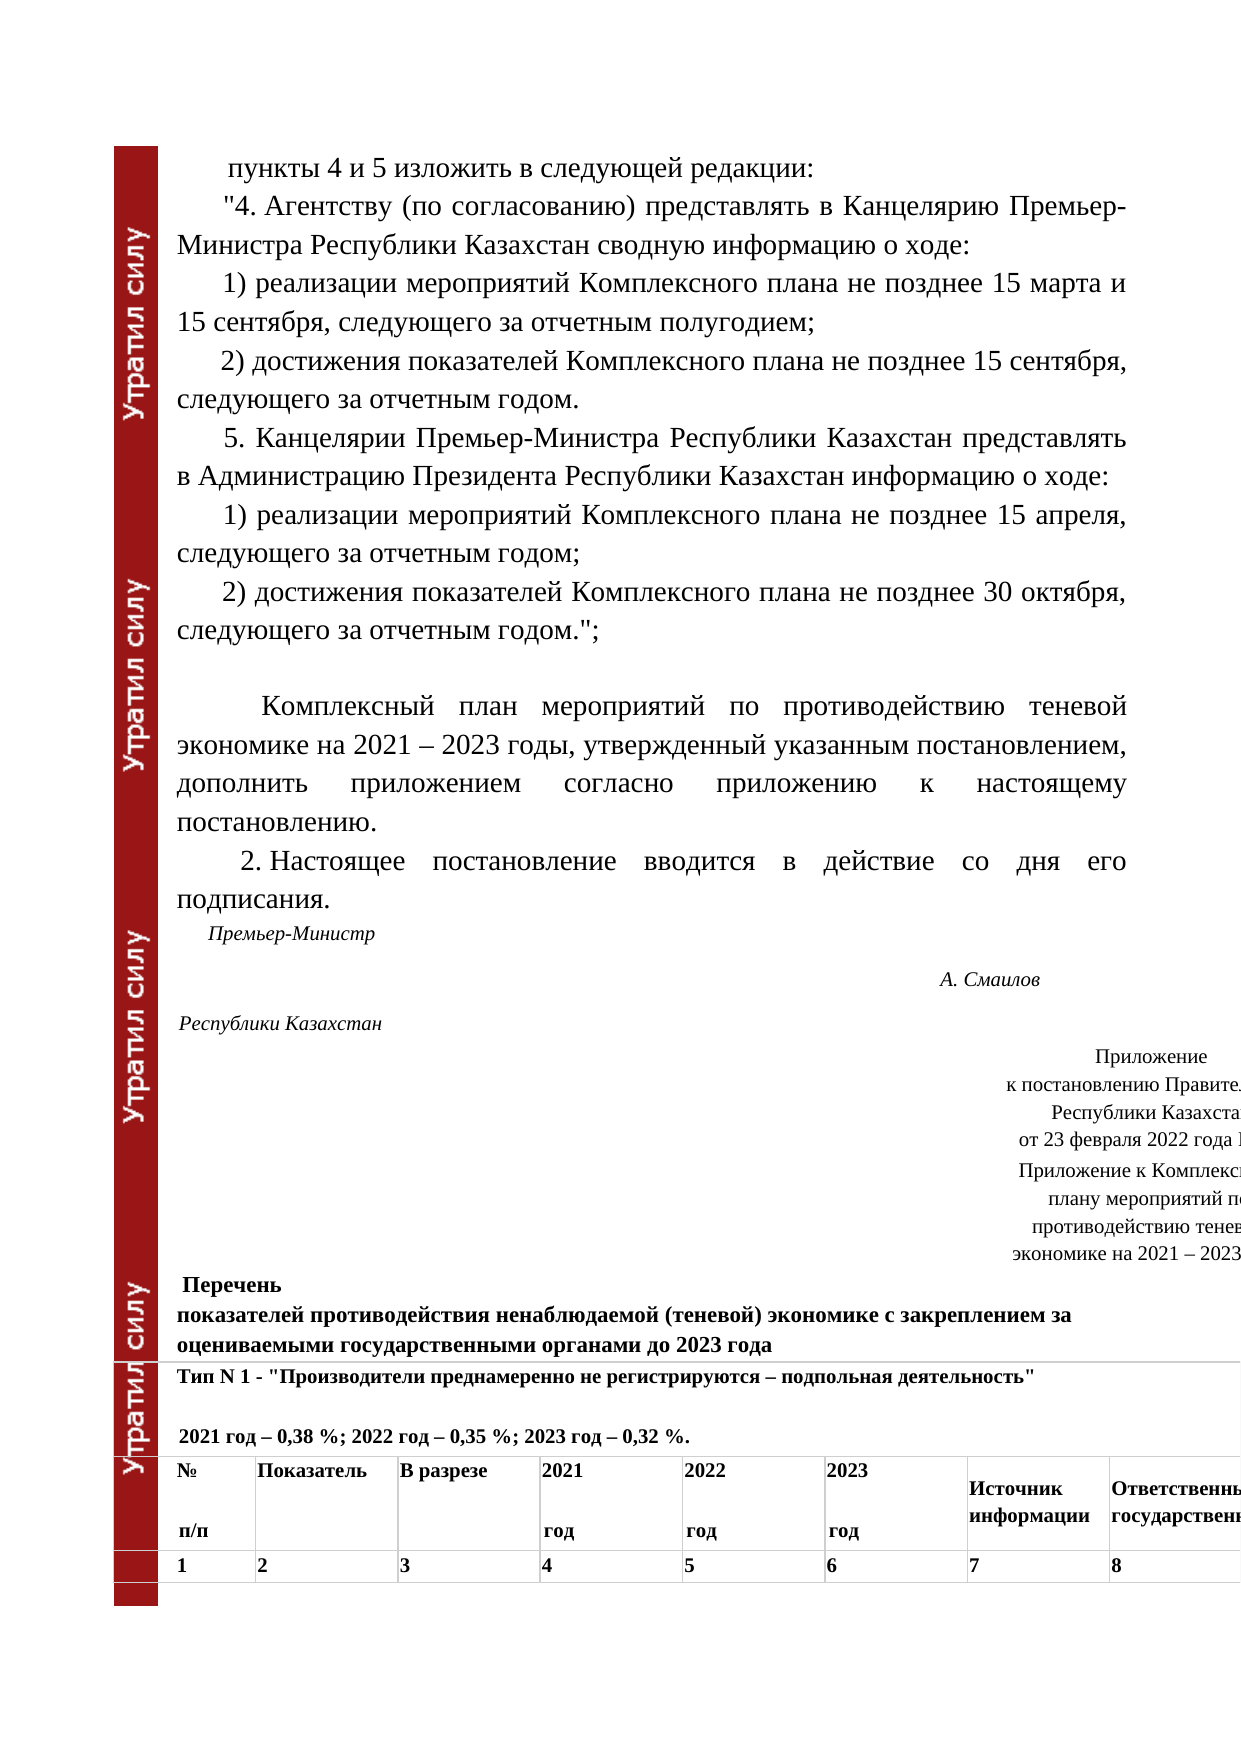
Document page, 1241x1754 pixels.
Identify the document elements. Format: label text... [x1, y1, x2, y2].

text пункты 4 и 5 изложить в следующей редакции: [112, 150, 1128, 183]
table_header Тип N 1 - "Производители преднамеренно не регистрируются – подпольная деятельность" 2021 год – 0,38 %; 2022 год – 0,35 %; 2023 год – 0,32 %. [114, 1363, 1240, 1456]
picture [114, 183, 158, 188]
picture [114, 915, 158, 920]
picture [114, 1357, 158, 1361]
table_header Приложение к постановлению Правительства Республики Казахстан от 23 февраля 2022 года № 85 [912, 1043, 1240, 1157]
table_cell 2022 год [683, 1457, 824, 1550]
table_cell № п/п [114, 1457, 255, 1550]
table_cell Ответственные государственные органы [1110, 1457, 1240, 1550]
text Перечень показателей противодействия ненаблюдаемой (теневой) экономике с закреплением за оцениваемыми государственными органами до 2023 года [112, 1271, 1128, 1357]
table_cell Показатель [256, 1457, 397, 1550]
text Комплексный план мероприятий по противодействию теневой экономике на 2021 – 2023 годы, утвержденный указанным постановлением, дополнить приложением согласно приложению к настоящему постановлению. [112, 688, 1128, 838]
table_header [101, 1043, 912, 1157]
text 5. Канцелярии Премьер-Министра Республики Казахстан представлять в Администрацию Президента Республики Казахстан информацию о ходе: [112, 420, 1128, 492]
table_cell 3 [399, 1551, 539, 1582]
picture [114, 569, 158, 574]
text "4. Агентству (по согласованию) представлять в Канцелярию Премьер-Министра Республики Казахстан сводную информацию о ходе: [112, 188, 1128, 261]
text 1) реализации мероприятий Комплексного плана не позднее 15 марта и 15 сентября, следующего за отчетным полугодием; [112, 266, 1128, 338]
picture [114, 646, 158, 688]
picture [114, 492, 158, 497]
table_cell Приложение к Комплексному плану мероприятий по противодействию теневой экономике на 2021 – 2023 годы [912, 1157, 1240, 1271]
table_cell 4 [541, 1551, 682, 1582]
picture [114, 261, 158, 266]
picture [114, 415, 158, 420]
table_header А. Смаилов [939, 920, 1240, 1043]
text 2) достижения показателей Комплексного плана не позднее 15 сентября, следующего за отчетным годом. [112, 343, 1128, 415]
table_cell 6 [826, 1551, 967, 1582]
table_cell 2023 год [826, 1457, 967, 1550]
text 2) достижения показателей Комплексного плана не позднее 30 октября, следующего за отчетным годом."; [112, 574, 1128, 646]
table_cell 5 [683, 1551, 824, 1582]
table_cell 7 [968, 1551, 1109, 1582]
picture [114, 1583, 158, 1606]
table_cell 2021 год [541, 1457, 682, 1550]
table_cell 8 [1110, 1551, 1240, 1582]
table_header Премьер-Министр Республики Казахстан [101, 920, 939, 1043]
table_cell Источник информации [968, 1457, 1109, 1550]
table_cell 1 [114, 1551, 255, 1582]
table_cell 2 [256, 1551, 397, 1582]
picture [114, 146, 158, 150]
picture [114, 338, 158, 343]
text 2. Настоящее постановление вводится в действие со дня его подписания. [112, 843, 1128, 915]
picture [114, 838, 158, 843]
table_cell В разрезе [399, 1457, 539, 1550]
text 1) реализации мероприятий Комплексного плана не позднее 15 апреля, следующего за отчетным годом; [112, 497, 1128, 569]
table_cell [101, 1157, 912, 1271]
